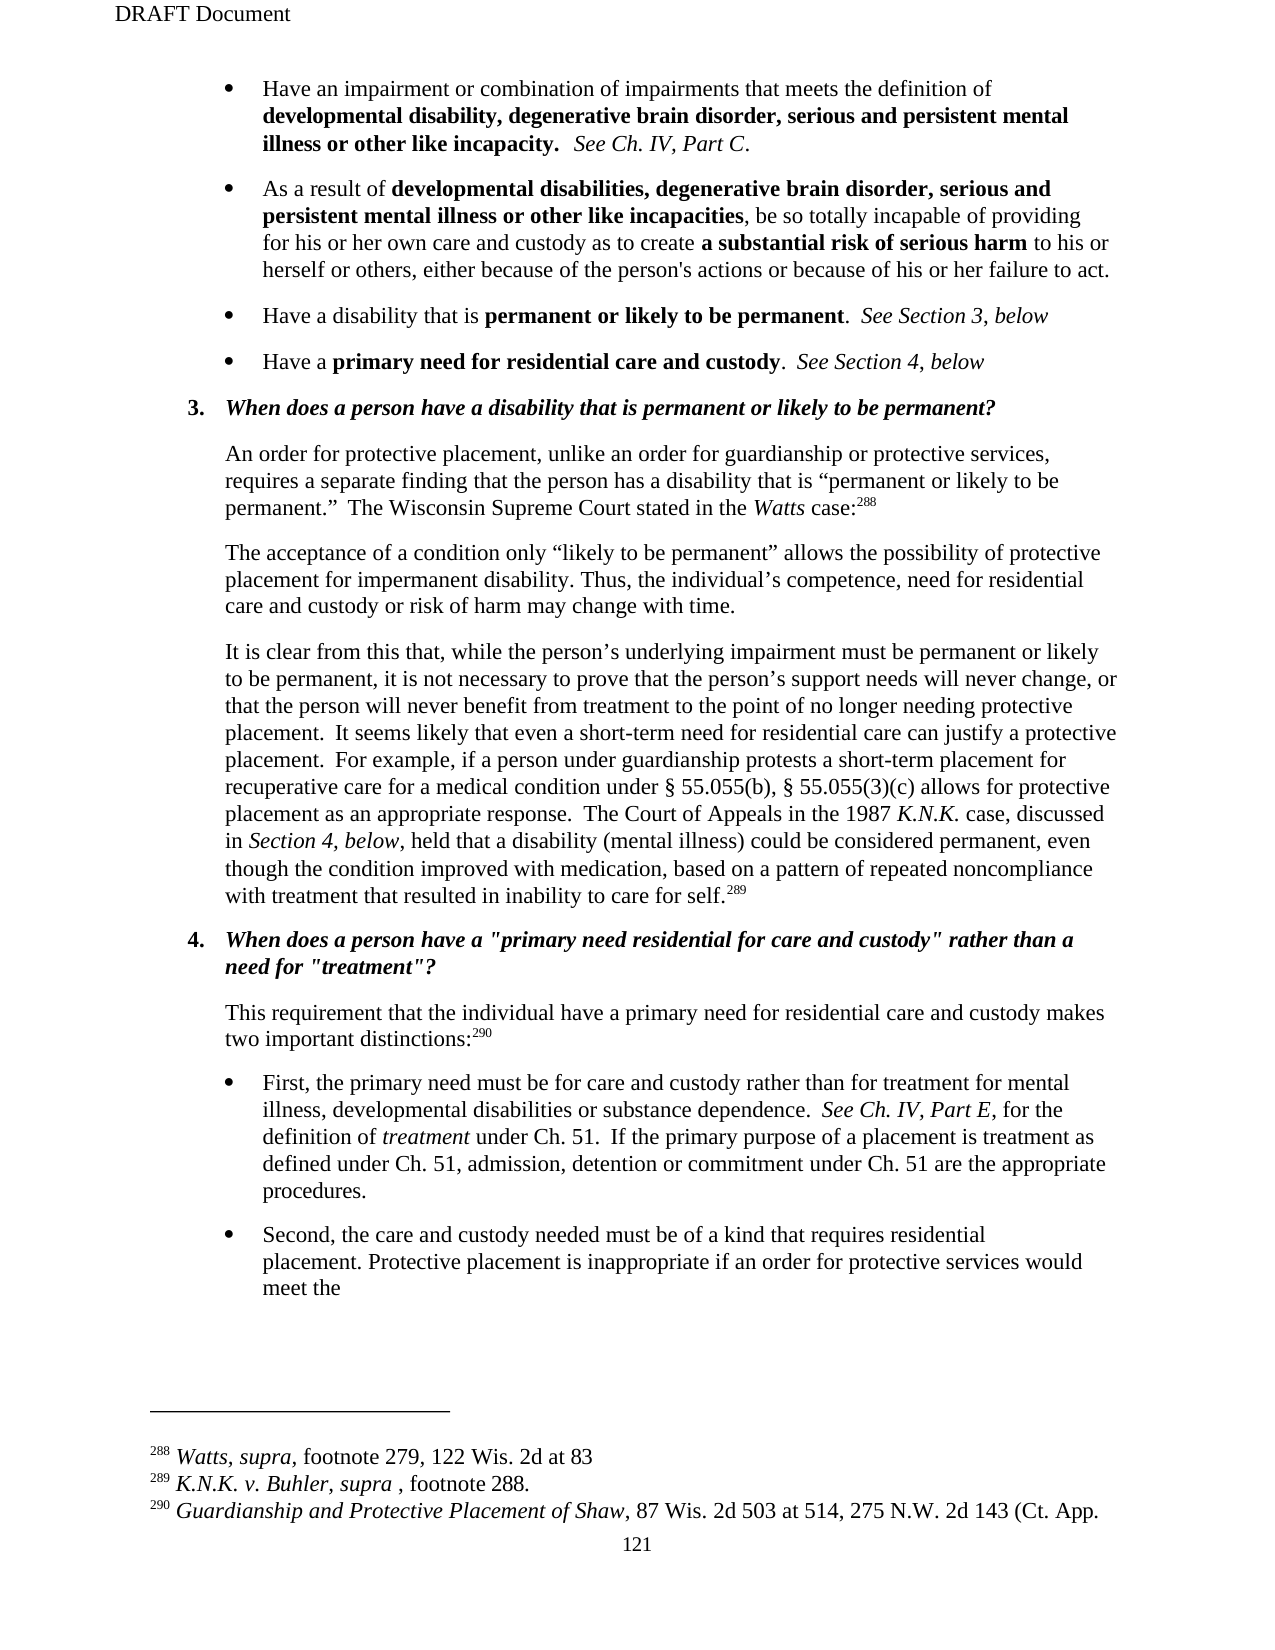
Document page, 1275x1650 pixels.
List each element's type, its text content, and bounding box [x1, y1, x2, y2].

list Second, the care and custody needed must be of a kind that requires residential placement. Protective placement is inappropriate if an order for protective services would meet the [225, 1221, 1091, 1301]
text An order for protective placement, unlike an order for guardianship or protective services, requires a separate finding that the person has a disability that is “permanent or likely to be permanent.” The Wisconsin Supreme Court stated in the Watts case:288 [225, 439, 1093, 520]
list Have a disability that is permanent or likely to be permanent. See Section 3, below [225, 302, 1212, 328]
subtitle When does a person have a "primary need residential for care and custody" rather than a need for "treatment"? [187, 927, 1124, 979]
text 289 K.N.K. v. Buhler, supra , footnote 288. [150, 1470, 1212, 1496]
text The acceptance of a condition only “likely to be permanent” allows the possibility of protective placement for impermanent disability. Thus, the individual’s competence, need for residential care and custody or risk of harm may change with time. [225, 539, 1109, 619]
text 290 Guardianship and Protective Placement of Shaw, 87 Wis. 2d 503 at 514, 275 N.W. 2d 143 (Ct. App. [150, 1497, 1212, 1523]
text It is clear from this that, while the person’s underlying impairment must be permanent or likely to be permanent, it is not necessary to prove that the person’s support needs will never change, or that the person will never benefit from treatment to the point of no longer needing protective placement. It seems likely that even a short-term need for residential care can justify a protective placement. For example, if a person under guardianship protests a short-term placement for recuperative care for a medical condition under § 55.055(b), § 55.055(3)(c) allows for protective placement as an appropriate response. The Court of Appeals in the 1987 K.N.K. case, discussed in Section 4, below, held that a disability (mental illness) could be considered permanent, even though the condition improved with medication, based on a pattern of repeated noncompliance with treatment that resulted in inability to care for self.289 [225, 638, 1122, 908]
list Have a primary need for residential care and custody. See Section 4, below [225, 348, 1212, 374]
list First, the primary need must be for care and custody rather than for treatment for mental illness, developmental disabilities or substance dependence. See Ch. IV, Part E, for the definition of treatment under Ch. 51. If the primary purpose of a placement is treatment as defined under Ch. 51, admission, detention or commitment under Ch. 51 are the appropriate procedures. [225, 1069, 1106, 1204]
subtitle When does a person have a disability that is permanent or likely to be permanent? [187, 394, 1212, 420]
list As a result of developmental disabilities, degenerative brain disorder, serious and persistent mental illness or other like incapacities, be so totally incapable of providing for his or her own care and custody as to create a substantial risk of serious harm to his or herself or others, either because of the person's actions or because of his or her failure to act. [225, 175, 1110, 283]
text 288 Watts, supra, footnote 279, 122 Wis. 2d at 83 [150, 1443, 1212, 1469]
text This requirement that the individual have a primary need for residential care and custody makes two important distinctions:290 [225, 998, 1109, 1051]
list Have an impairment or combination of impairments that meets the definition of developmental disability, degenerative brain disorder, serious and persistent mental illness or other like incapacity. See Ch. IV, Part C. [225, 75, 1125, 156]
